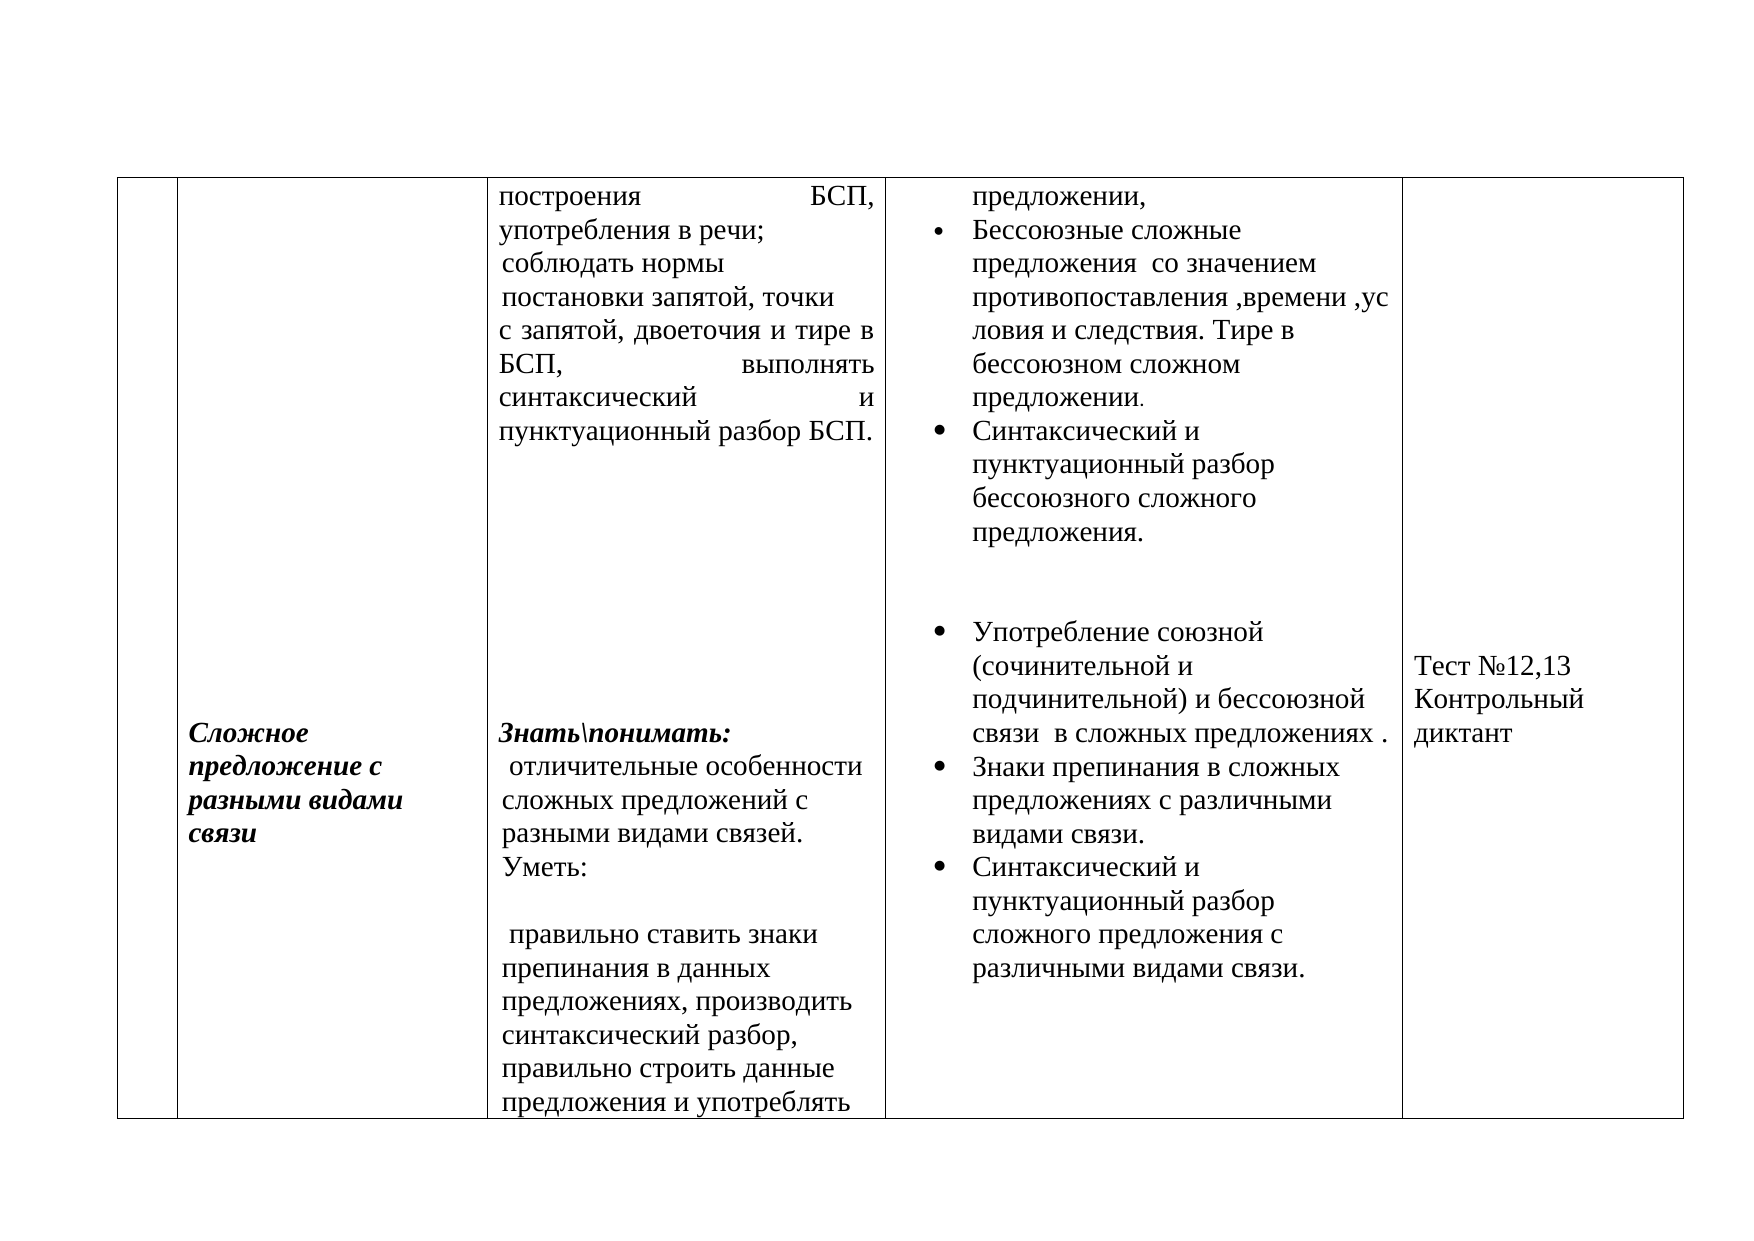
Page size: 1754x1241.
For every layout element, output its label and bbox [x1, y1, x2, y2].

table_cell [488, 178, 885, 1117]
table_cell [886, 178, 1402, 1117]
table_cell [118, 178, 177, 1117]
table_cell [1403, 178, 1683, 1117]
table_cell [178, 178, 487, 1117]
